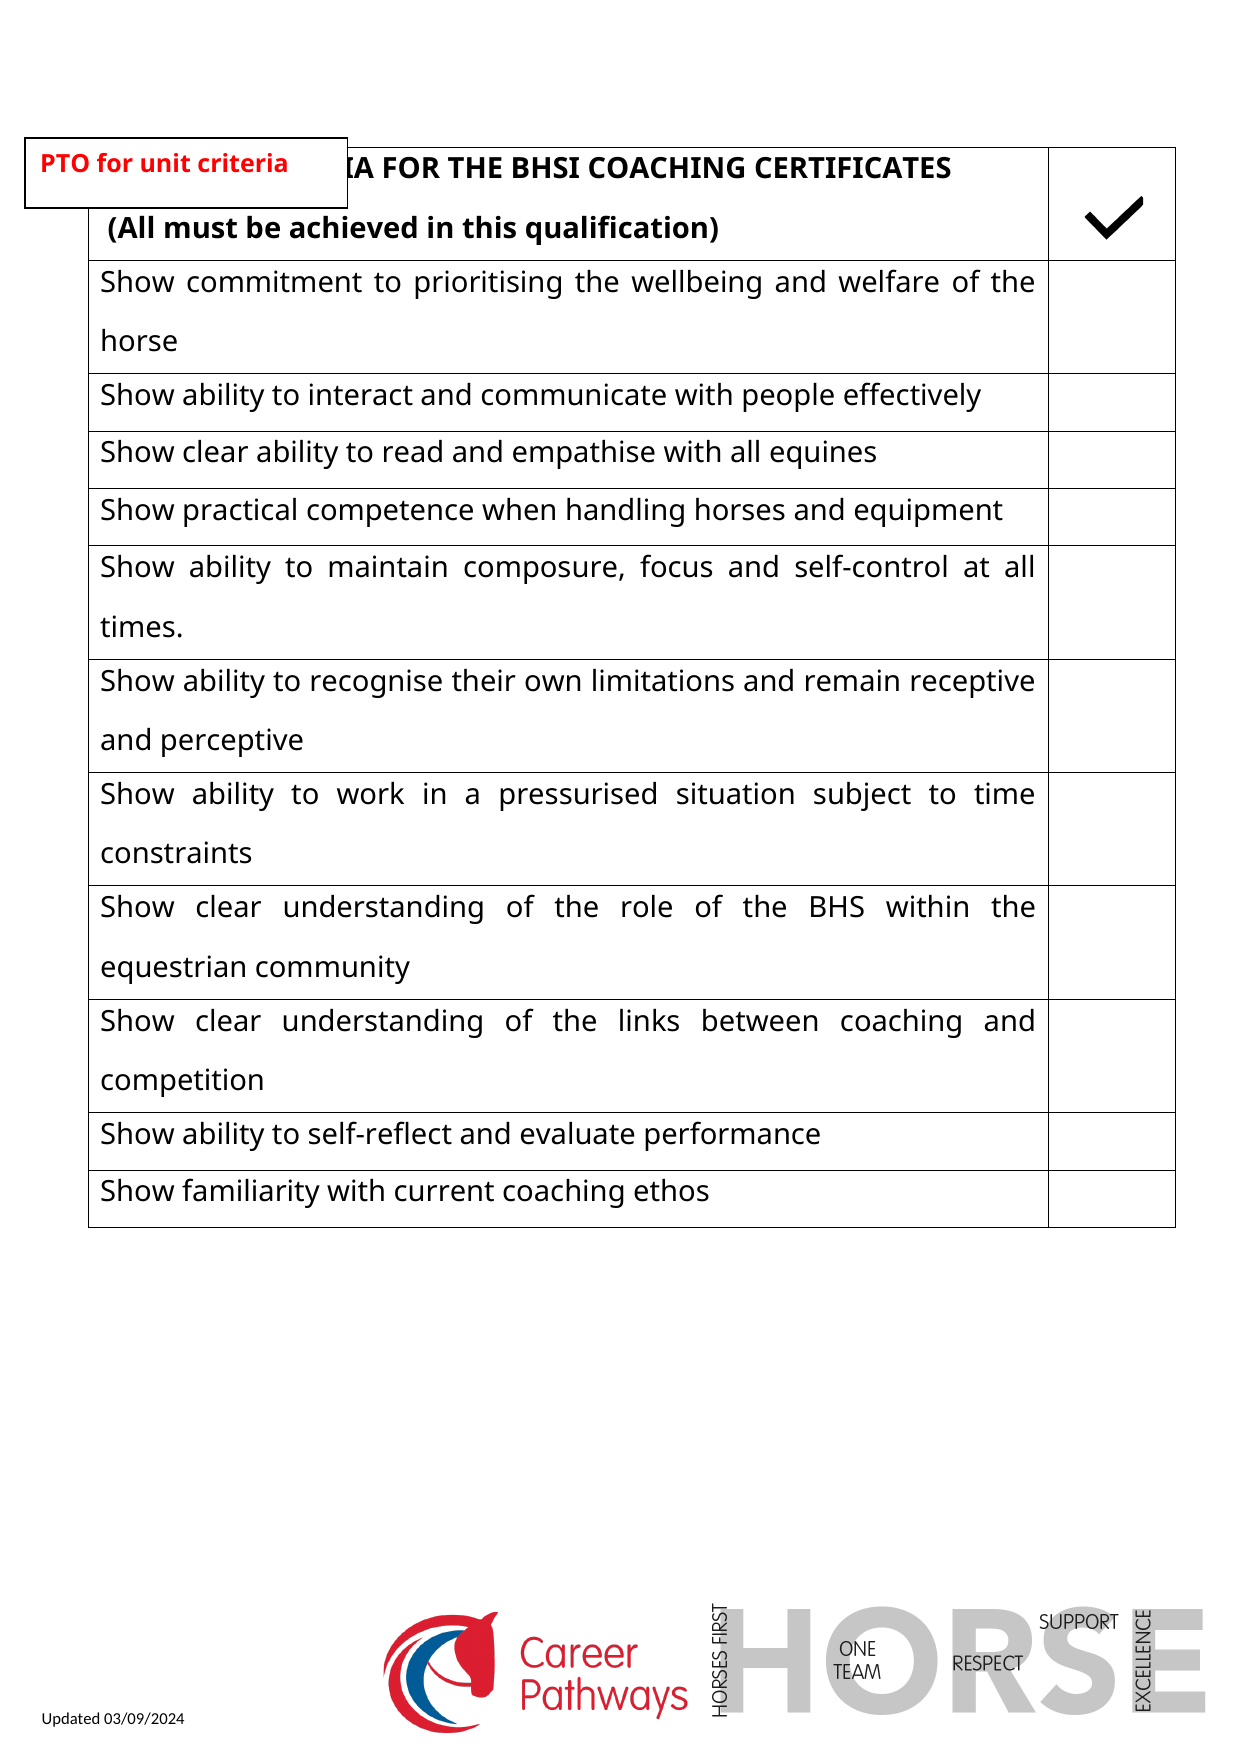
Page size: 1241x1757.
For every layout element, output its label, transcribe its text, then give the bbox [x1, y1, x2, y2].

table_header GENERAL CRITERIA FOR THE BHSI COACHING CERTIFICATES (All must be achieved in this qualification) [89, 148, 1048, 260]
table_cell Show ability to work in a pressurised situation subject to time constraints [89, 773, 1048, 885]
table_cell [1049, 1171, 1175, 1227]
table_cell Show ability to maintain composure, focus and self-control at all times. [89, 546, 1048, 659]
table_cell Show ability to self-reflect and evaluate performance [89, 1113, 1048, 1169]
table_cell [1049, 432, 1175, 488]
picture [704, 1594, 1213, 1723]
table_header [1049, 148, 1175, 260]
table_cell [1049, 374, 1175, 431]
table_cell Show clear understanding of the links between coaching and competition [89, 1000, 1048, 1112]
table_cell [1049, 546, 1175, 659]
table_cell Show ability to recognise their own limitations and remain receptive and perceptive [89, 660, 1048, 772]
table_cell Show ability to interact and communicate with people effectively [89, 374, 1048, 431]
table_cell Show clear ability to read and empathise with all equines [89, 432, 1048, 488]
table_cell [1049, 773, 1175, 885]
table_cell Show practical competence when handling horses and equipment [89, 489, 1048, 545]
table_cell [1049, 261, 1175, 373]
table_cell Show clear understanding of the role of the BHS within the equestrian community [89, 886, 1048, 999]
table_cell [1049, 660, 1175, 772]
picture [1083, 188, 1143, 242]
table_cell Show familiarity with current coaching ethos [89, 1171, 1048, 1227]
table_cell [1049, 1000, 1175, 1112]
table_cell Show commitment to prioritising the wellbeing and welfare of the horse [89, 261, 1048, 373]
table_cell [1049, 489, 1175, 545]
table_cell [1049, 886, 1175, 999]
table_cell [1049, 1113, 1175, 1169]
